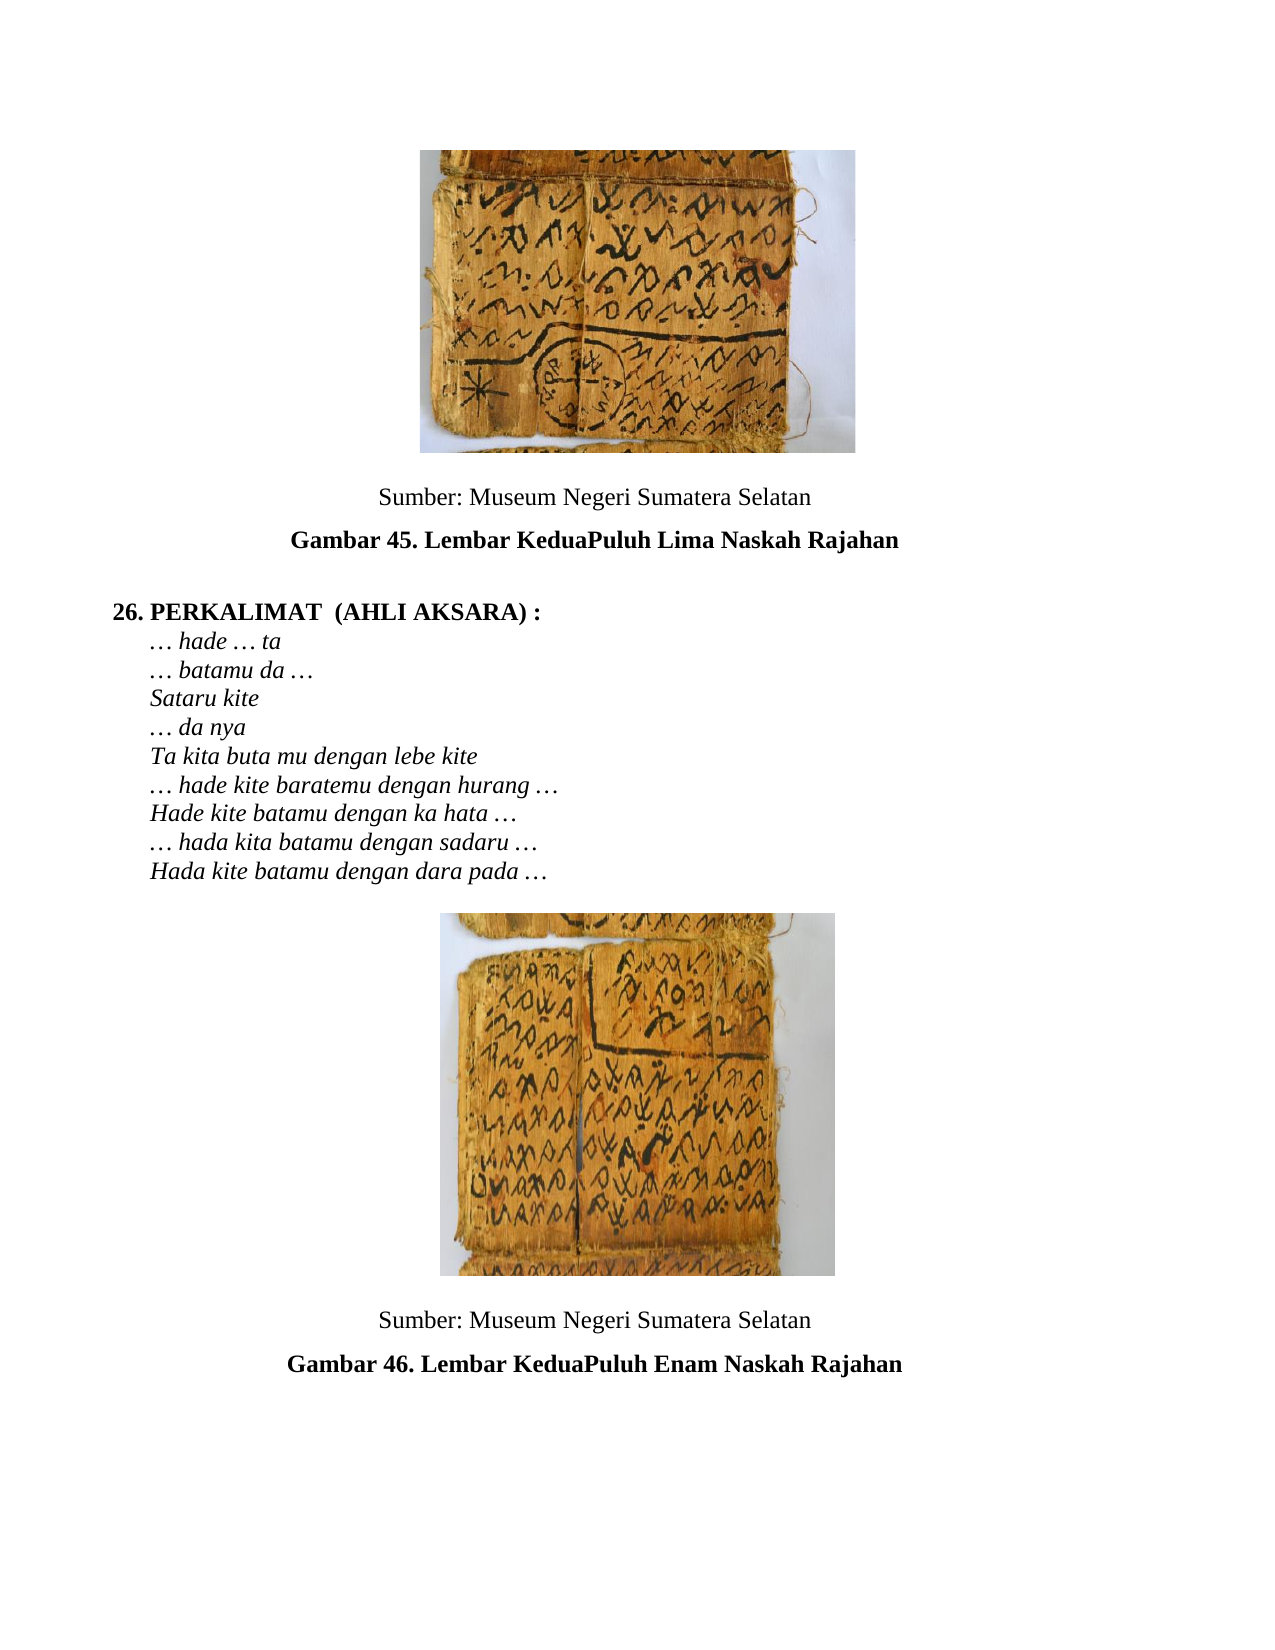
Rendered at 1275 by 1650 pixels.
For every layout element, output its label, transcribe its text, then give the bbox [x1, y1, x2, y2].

picture [440, 913, 835, 1276]
text Hade kite batamu dengan ka hata … [150, 798, 1125, 827]
list Sumber: Museum Negeri Sumatera Selatan [76, 1305, 1113, 1334]
text Sataru kite [150, 683, 1125, 712]
list Sumber: Museum Negeri Sumatera Selatan [76, 482, 1113, 510]
text … da nya [150, 712, 1125, 741]
list Gambar 46. Lembar KeduaPuluh Enam Naskah Rajahan [76, 1349, 1113, 1378]
text … hade kite baratemu dengan hurang … [150, 770, 1125, 798]
list PERKALIMAT (AHLI AKSARA) : [112, 597, 1125, 626]
picture [419, 150, 856, 453]
text … batamu da … [150, 655, 1125, 683]
text … hada kita batamu dengan sadaru … [150, 827, 1125, 856]
text … hade … ta [150, 626, 1125, 655]
list Gambar 45. Lembar KeduaPuluh Lima Naskah Rajahan [76, 525, 1113, 554]
text Ta kita buta mu dengan lebe kite [150, 741, 1125, 770]
text Hada kite batamu dengan dara pada … [150, 856, 1125, 885]
